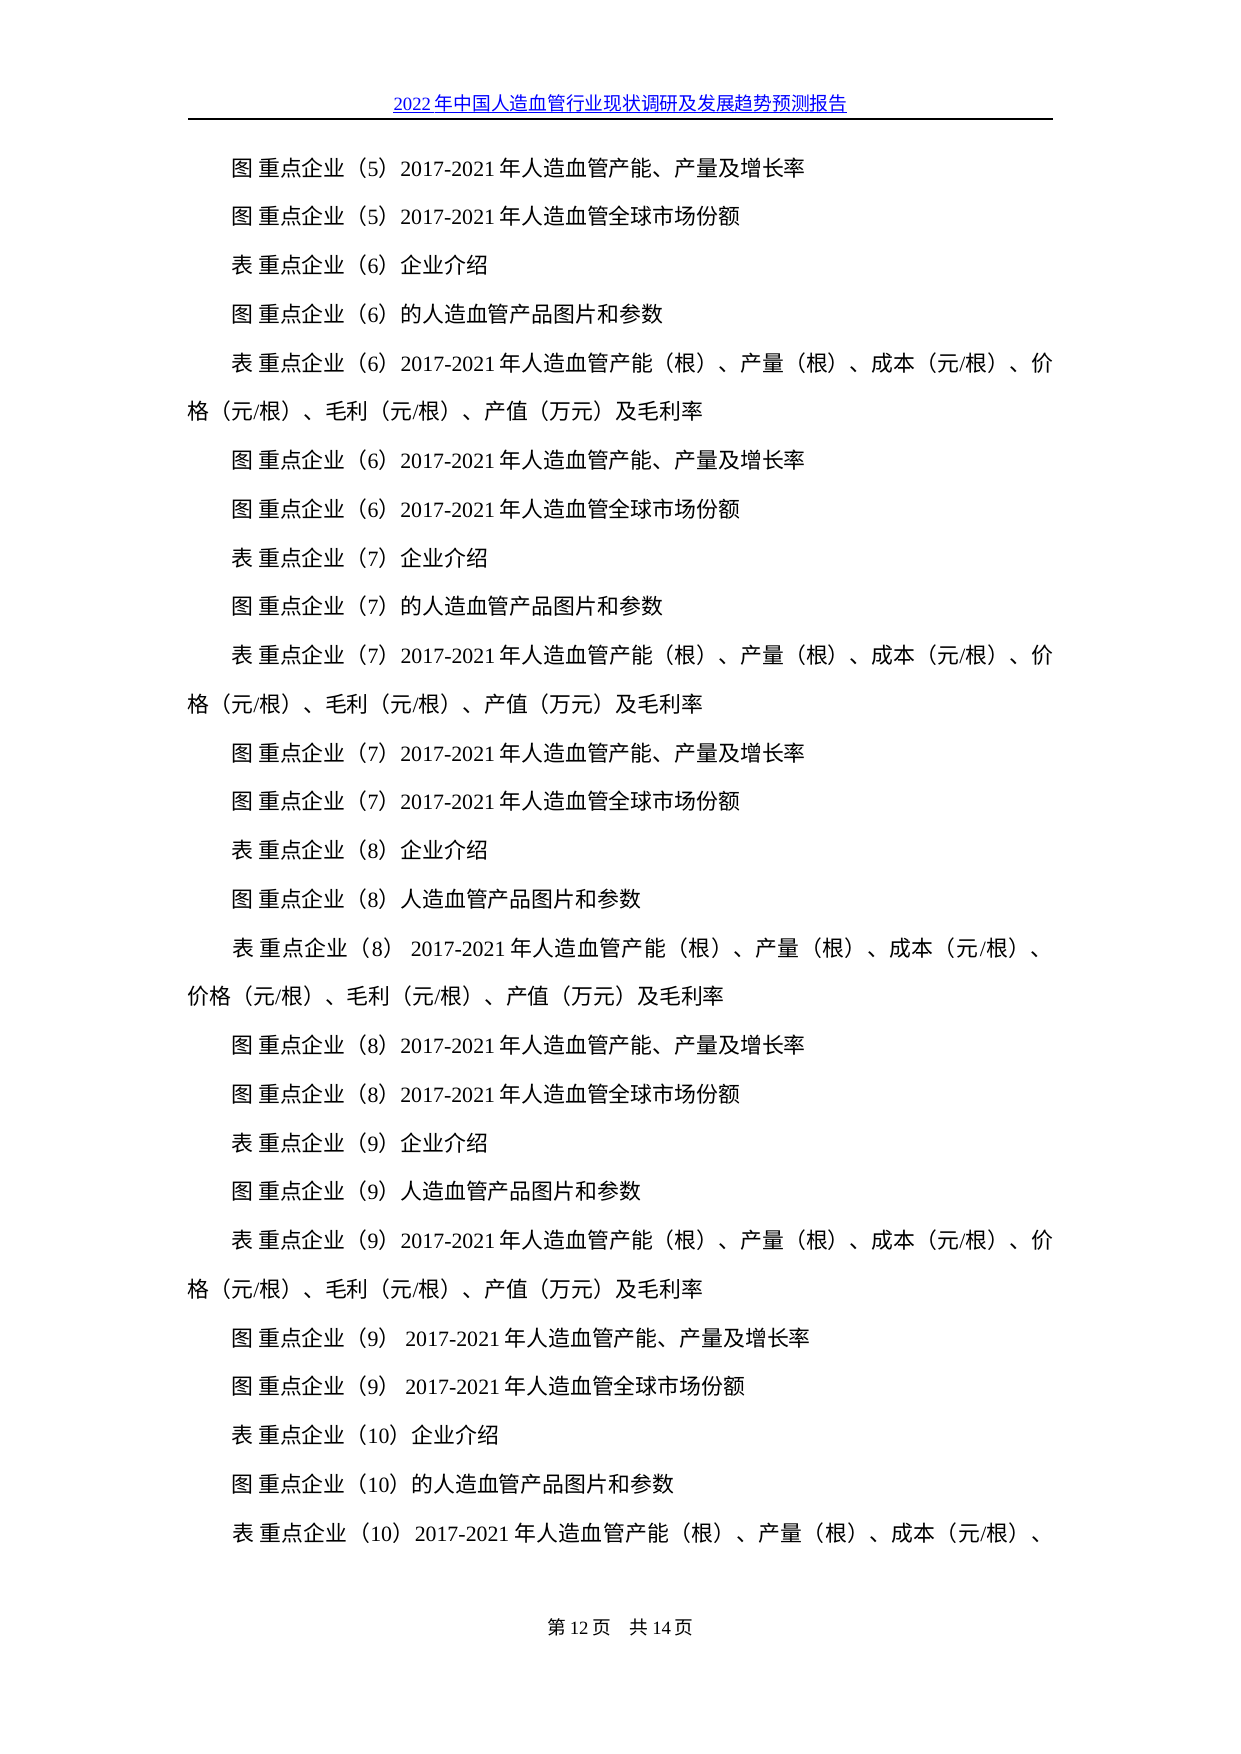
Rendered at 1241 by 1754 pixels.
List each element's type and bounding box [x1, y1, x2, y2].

text [187, 150, 1053, 1548]
